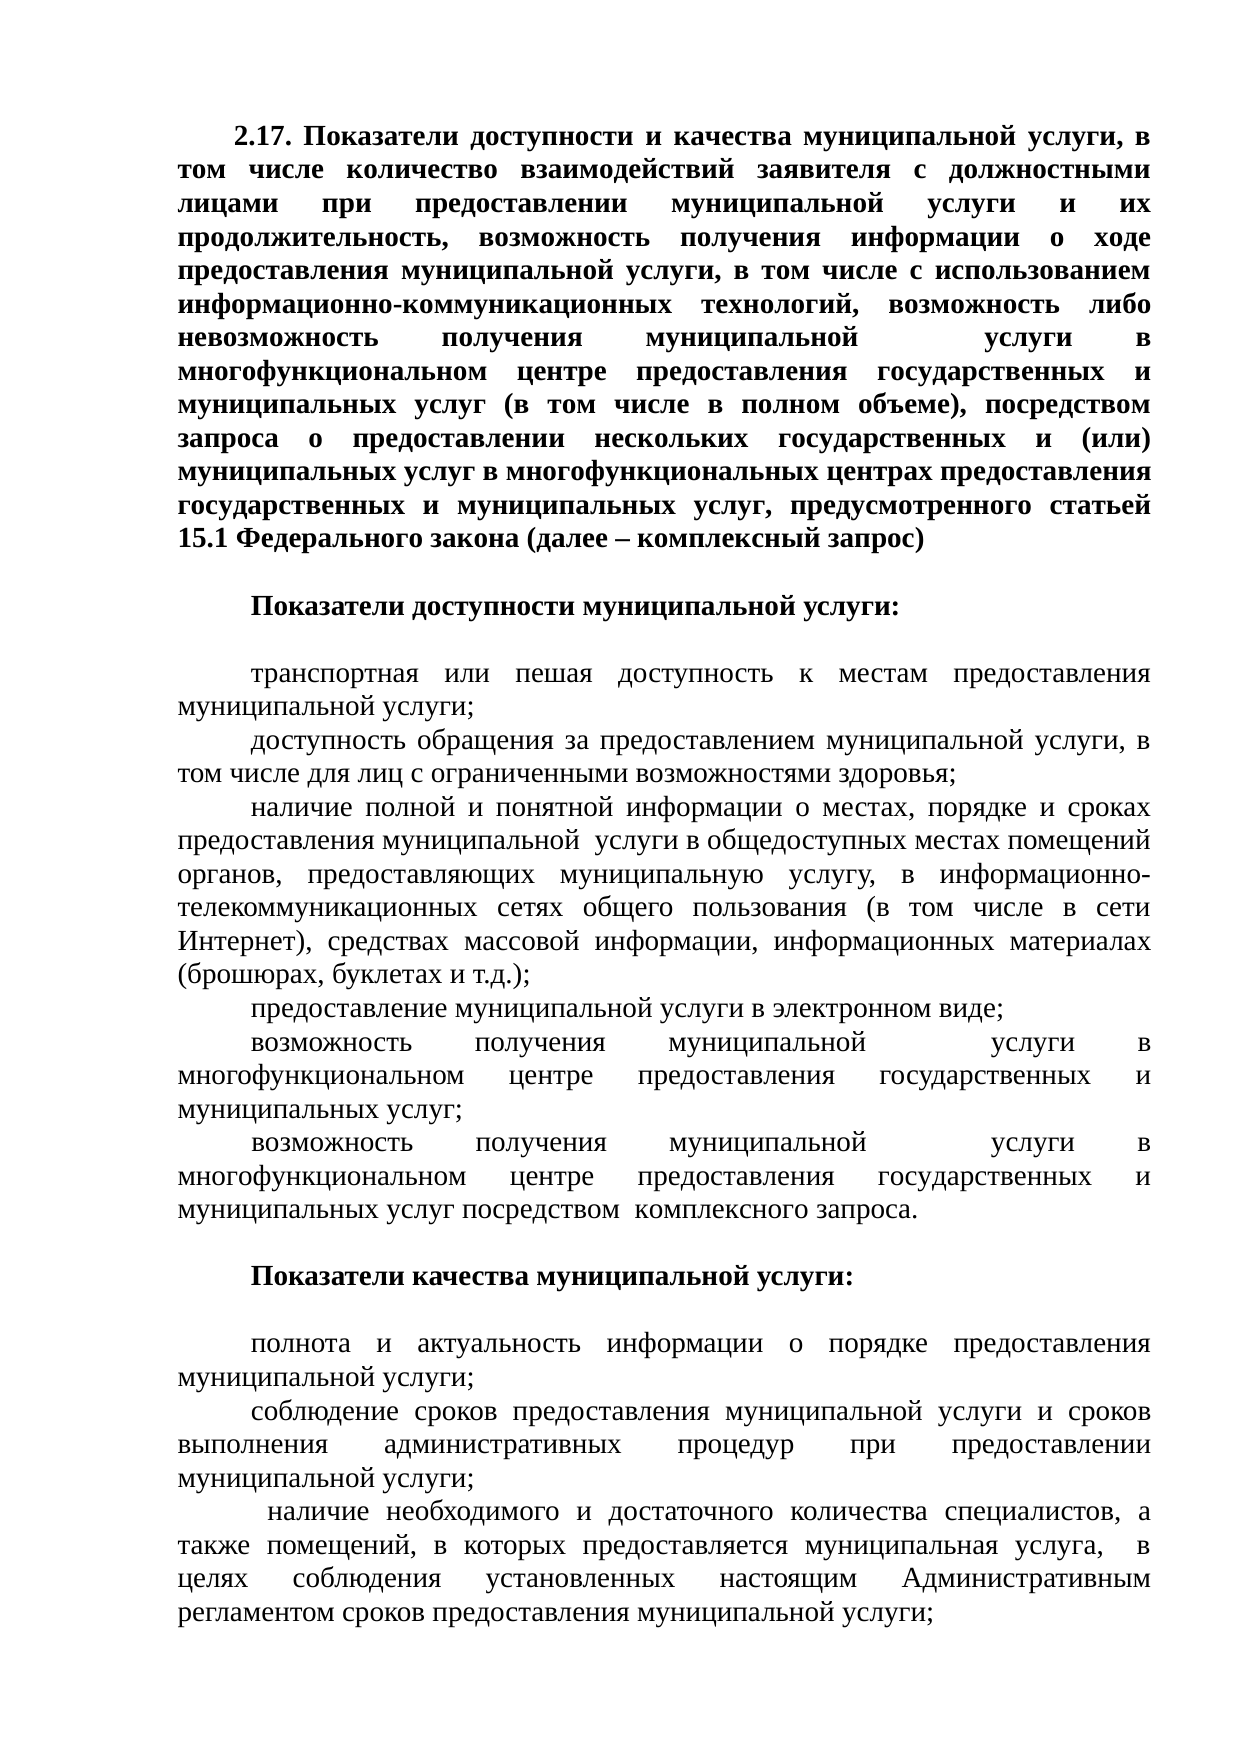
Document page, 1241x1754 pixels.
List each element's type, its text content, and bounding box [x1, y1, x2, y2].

text Показатели доступности муниципальной услуги: [177, 588, 1152, 621]
text транспортная или пешая доступность к местам предоставления муниципальной услуги; [177, 655, 1152, 722]
text 2.17. Показатели доступности и качества муниципальной услуги, в том числе количество взаимодействий заявителя с должностными лицами при предоставлении муниципальной услуги и их продолжительность, возможность получения информации о ходе предоставления муниципальной услуги, в том числе с использованием информационно-коммуникационных технологий, возможность либо невозможность получения муниципальной услуги в многофункциональном центре предоставления государственных и муниципальных услуг (в том числе в полном объеме), посредством запроса о предоставлении нескольких государственных и (или) муниципальных услуг в многофункциональных центрах предоставления государственных и муниципальных услуг, предусмотренного статьей 15.1 Федерального закона (далее – комплексный запрос) [177, 118, 1152, 554]
text предоставление муниципальной услуги в электронном виде; [177, 990, 1152, 1024]
text Показатели качества муниципальной услуги: [177, 1258, 1152, 1292]
text доступность обращения за предоставлением муниципальной услуги, в том числе для лиц с ограниченными возможностями здоровья; [177, 722, 1152, 789]
text возможность получения муниципальной услуги в многофункциональном центре предоставления государственных и муниципальных услуг посредством комплексного запроса. [177, 1124, 1152, 1225]
text соблюдение сроков предоставления муниципальной услуги и сроков выполнения административных процедур при предоставлении муниципальной услуги; [177, 1393, 1152, 1493]
text наличие необходимого и достаточного количества специалистов, а также помещений, в которых предоставляется муниципальная услуга, в целях соблюдения установленных настоящим Административным регламентом сроков предоставления муниципальной услуги; [177, 1493, 1152, 1627]
text полнота и актуальность информации о порядке предоставления муниципальной услуги; [177, 1326, 1152, 1393]
text наличие полной и понятной информации о местах, порядке и сроках предоставления муниципальной услуги в общедоступных местах помещений органов, предоставляющих муниципальную услугу, в информационно-телекоммуникационных сетях общего пользования (в том числе в сети Интернет), средствах массовой информации, информационных материалах (брошюрах, буклетах и т.д.); [177, 789, 1152, 990]
text возможность получения муниципальной услуги в многофункциональном центре предоставления государственных и муниципальных услуг; [177, 1024, 1152, 1124]
